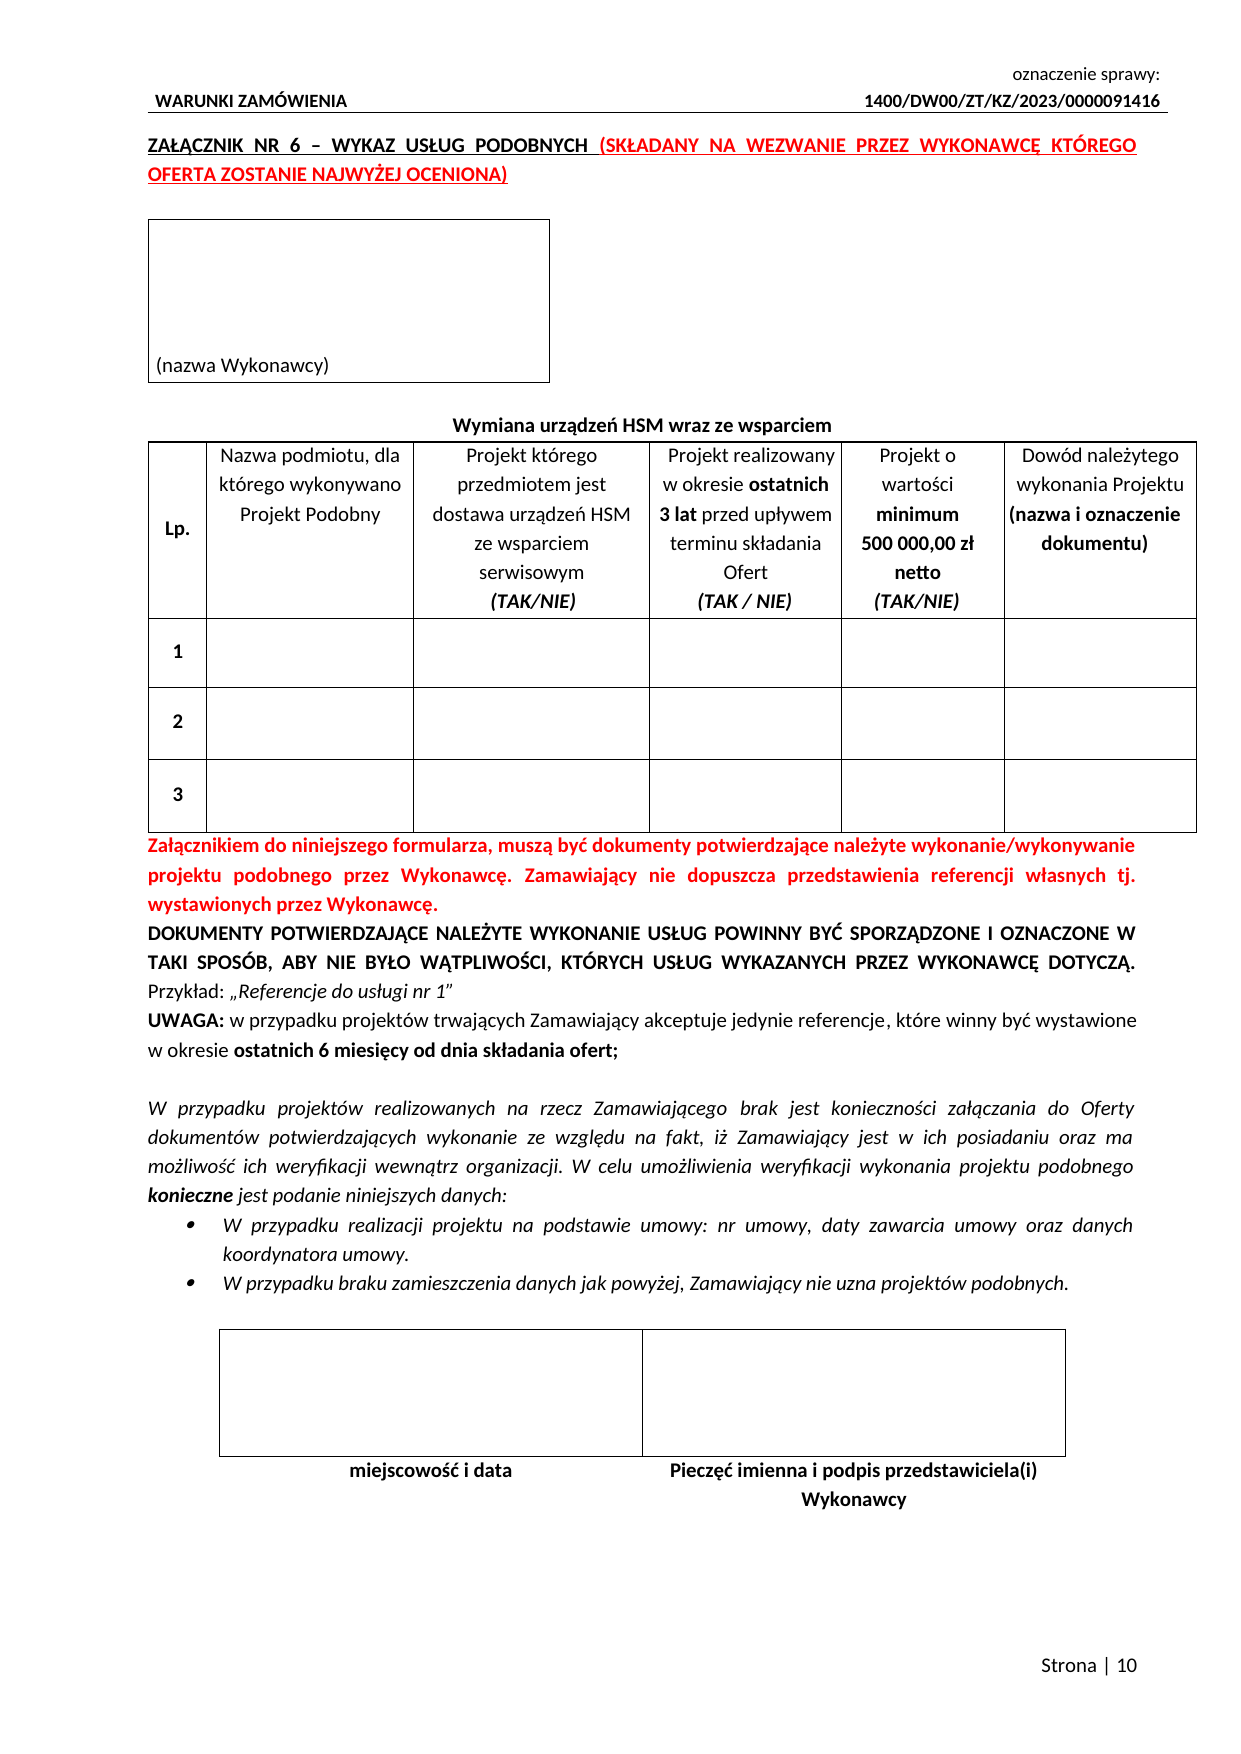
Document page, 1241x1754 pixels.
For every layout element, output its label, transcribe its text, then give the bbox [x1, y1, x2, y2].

table_header Dowód należytego wykonania Projektu (nazwa i oznaczenie dokumentu) [1005, 443, 1196, 618]
table_cell Pieczęć imienna i podpis przedstawiciela(i) Wykonawcy [642, 1457, 1065, 1516]
table_cell [207, 760, 413, 832]
table_header [220, 1330, 642, 1456]
table_cell [842, 619, 1004, 687]
table_cell [650, 619, 841, 687]
table_header Projekt o wartości minimum 500 000,00 zł netto (TAK/NIE) [842, 443, 1004, 618]
text W przypadku projektów realizowanych na rzecz Zamawiającego brak jest konieczności załączania do Oferty dokumentów potwierdzających wykonanie ze względu na fakt, iż Zamawiający jest w ich posiadaniu oraz ma możliwość ich weryfikacji wewnątrz organizacji. W celu umożliwienia weryfikacji wykonania projektu podobnego konieczne jest podanie niniejszych danych: [148, 1095, 1137, 1208]
table_header [643, 1330, 1065, 1456]
table_cell [842, 760, 1004, 832]
table_header (nazwa Wykonawcy) [149, 220, 549, 382]
subtitle ZAŁĄCZNIK NR 6 – WYKAZ USŁUG PODOBNYCH (SKŁADANY NA WEZWANIE PRZEZ WYKONAWCĘ KTÓREGO OFERTA ZOSTANIE NAJWYŻEJ OCENIONA) [148, 132, 1137, 154]
table_header Lp. [149, 443, 206, 618]
table_cell 1 [149, 619, 206, 687]
table_header Projekt realizowany w okresie ostatnich 3 lat przed upływem terminu składania Ofert (TAK / NIE) [650, 443, 841, 618]
table_header Nazwa podmiotu, dla którego wykonywano Projekt Podobny [207, 443, 413, 618]
text UWAGA: w przypadku projektów trwających Zamawiający akceptuje jedynie referencje, które winny być wystawione w okresie ostatnich 6 miesięcy od dnia składania ofert; [148, 1008, 1137, 1062]
table_cell 3 [149, 760, 206, 832]
text DOKUMENTY POTWIERDZAJĄCE NALEŻYTE WYKONANIE USŁUG POWINNY BYĆ SPORZĄDZONE I OZNACZONE W TAKI SPOSÓB, ABY NIE BYŁO WĄTPLIWOŚCI, KTÓRYCH USŁUG WYKAZANYCH PRZEZ WYKONAWCĘ DOTYCZĄ. Przykład: „Referencje do usługi nr 1” [148, 920, 1137, 1004]
table_cell [207, 688, 413, 759]
text Załącznikiem do niniejszego formularza, muszą być dokumenty potwierdzające należyte wykonanie/wykonywanie projektu podobnego przez Wykonawcę. Zamawiający nie dopuszcza przedstawienia referencji własnych tj. wystawionych przez Wykonawcę. [148, 833, 1137, 916]
table_cell 2 [149, 688, 206, 759]
table_cell [414, 619, 649, 687]
table_cell miejscowość i data [219, 1457, 642, 1516]
table_cell [414, 760, 649, 832]
table_cell [414, 688, 649, 759]
table_cell [1005, 688, 1196, 759]
table_header Projekt którego przedmiotem jest dostawa urządzeń HSM ze wsparciem serwisowym (TAK/NIE) [414, 443, 649, 618]
text Wymiana urządzeń HSM wraz ze wsparciem [148, 412, 1137, 438]
table_cell [1005, 619, 1196, 687]
table_cell [650, 760, 841, 832]
table_cell [207, 619, 413, 687]
subtitle ZAŁĄCZNIK NR 6 – WYKAZ USŁUG PODOBNYCH (SKŁADANY NA WEZWANIE PRZEZ WYKONAWCĘ KTÓREGO OFERTA ZOSTANIE NAJWYŻEJ OCENIONA) [148, 155, 1137, 186]
list W przypadku braku zamieszczenia danych jak powyżej, Zamawiający nie uzna projektów podobnych. [185, 1270, 1137, 1296]
table_cell [1005, 760, 1196, 832]
table_cell [650, 688, 841, 759]
list W przypadku realizacji projektu na podstawie umowy: nr umowy, daty zawarcia umowy oraz danych koordynatora umowy. [185, 1212, 1137, 1266]
table_cell [842, 688, 1004, 759]
